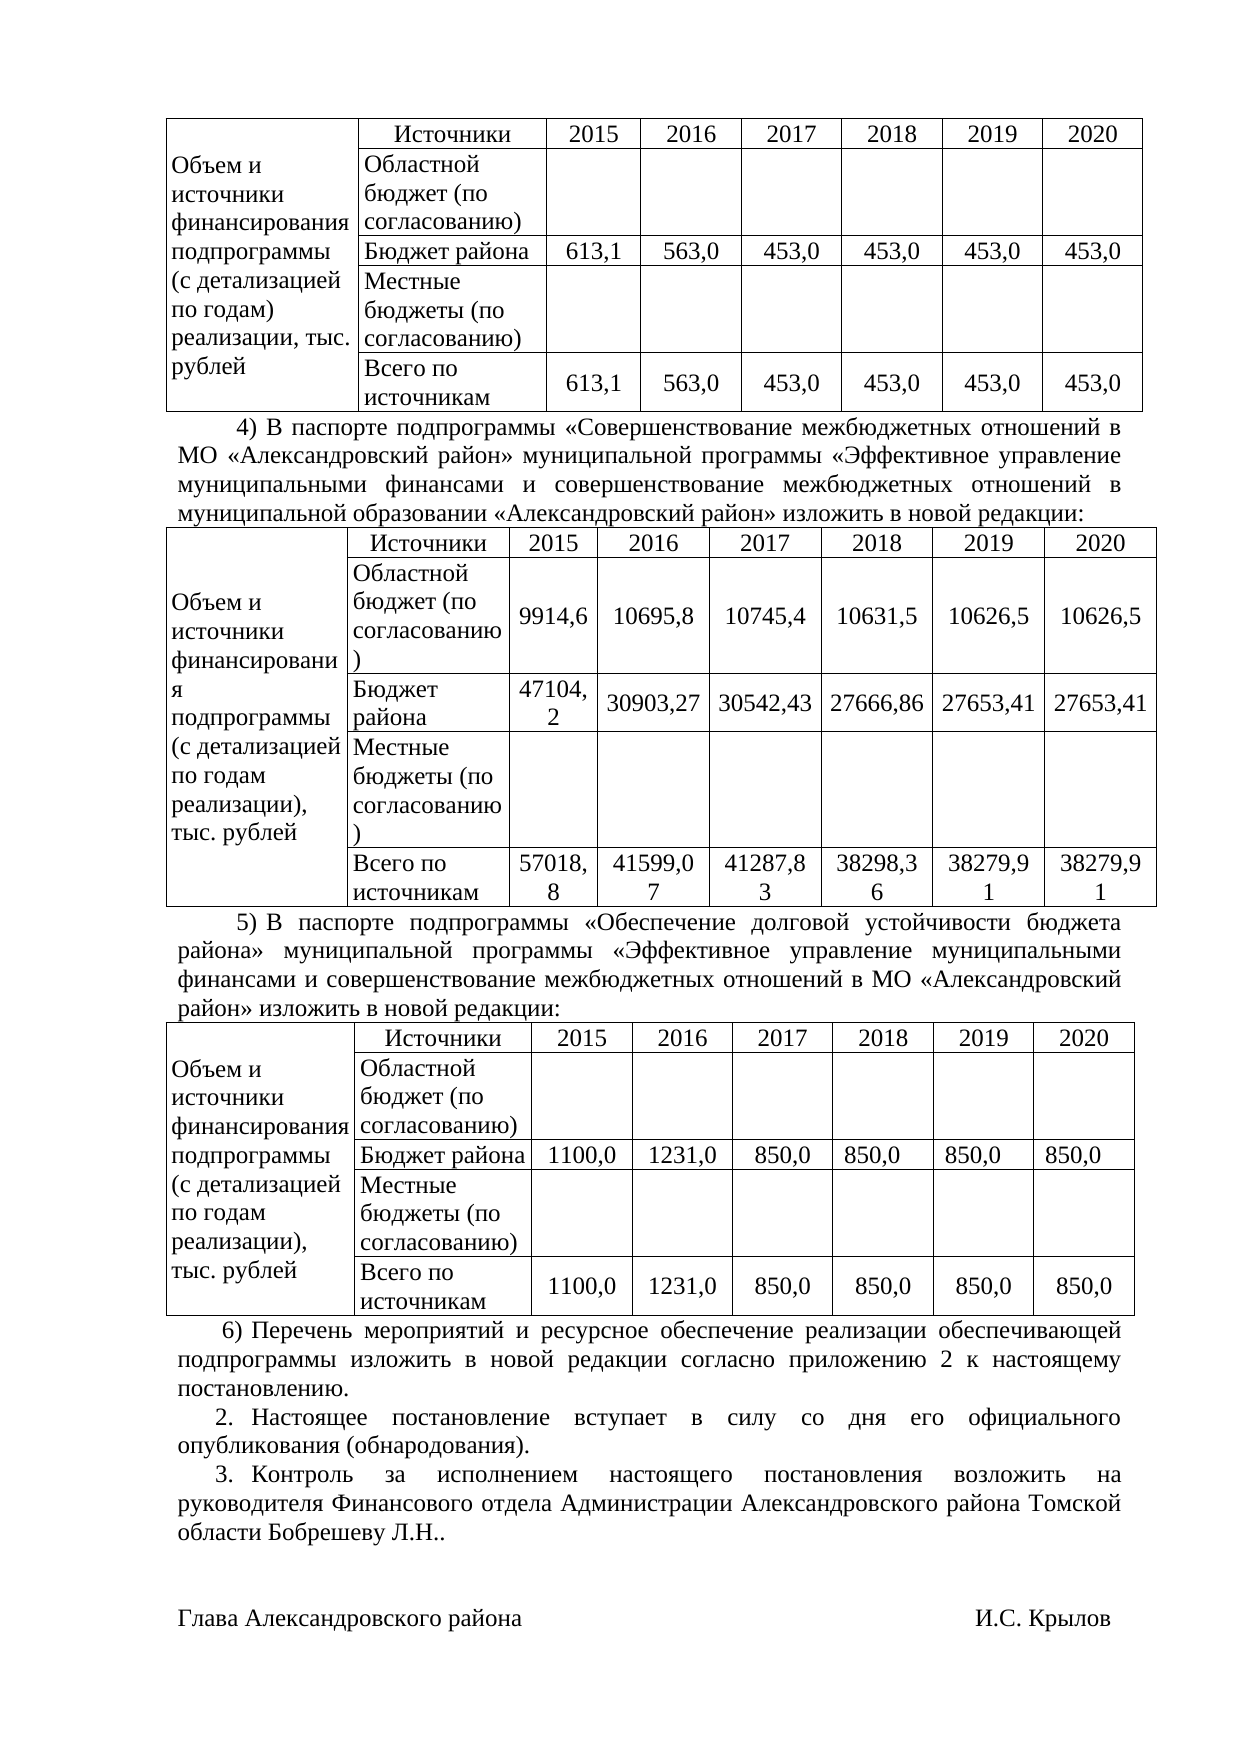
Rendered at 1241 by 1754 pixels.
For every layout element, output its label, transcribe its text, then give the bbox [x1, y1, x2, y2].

table_cell [934, 1170, 1033, 1256]
table_cell 10695,8 [598, 558, 709, 673]
table_cell [547, 149, 640, 235]
table_cell 453,0 [943, 353, 1042, 411]
table_cell Областной бюджет (по согласованию) [348, 558, 509, 673]
table_cell 10631,5 [822, 558, 932, 673]
table_header 2019 [943, 119, 1042, 148]
table_cell [833, 1053, 933, 1139]
table_cell 10626,5 [1045, 558, 1156, 673]
table_cell 41599,07 [598, 848, 709, 906]
table_header 2015 [510, 528, 597, 557]
table_cell 1100,0 [532, 1257, 632, 1314]
table_header Источники [359, 119, 546, 148]
table_header 2017 [710, 528, 821, 557]
table_cell [547, 266, 640, 352]
table_cell Бюджет района [355, 1140, 531, 1169]
table_cell 850,0 [733, 1140, 832, 1169]
table_header 2018 [822, 528, 932, 557]
table_cell [1045, 732, 1156, 847]
table_cell 850,0 [934, 1140, 1033, 1169]
table_cell [943, 266, 1042, 352]
table_header 2016 [598, 528, 709, 557]
table_cell Местные бюджеты (по согласованию) [355, 1170, 531, 1256]
table_cell 850,0 [833, 1257, 933, 1314]
table_cell 41287,83 [710, 848, 821, 906]
table_header 2018 [842, 119, 942, 148]
table_cell 613,1 [547, 353, 640, 411]
table_cell 850,0 [1034, 1140, 1134, 1169]
list Настоящее постановление вступает в силу со дня его официального опубликования (обнародования). [177, 1402, 1122, 1459]
table_cell 38279,91 [1045, 848, 1156, 906]
table_cell [933, 732, 1044, 847]
table_cell Всего по источникам [359, 353, 546, 411]
table_cell [733, 1170, 832, 1256]
table_cell [1043, 149, 1142, 235]
table_cell [598, 732, 709, 847]
text Глава Александровского района И.С. Крылов [177, 1603, 1122, 1632]
table_cell 30903,27 [598, 674, 709, 731]
list В паспорте подпрограммы «Обеспечение долговой устойчивости бюджета района» муниципальной программы «Эффективное управление муниципальными финансами и совершенствование межбюджетных отношений в МО «Александровский район» изложить в новой редакции: [177, 907, 1122, 1022]
table_cell 1231,0 [633, 1257, 732, 1314]
list В паспорте подпрограммы «Совершенствование межбюджетных отношений в МО «Александровский район» муниципальной программы «Эффективное управление муниципальными финансами и совершенствование межбюджетных отношений в муниципальной образовании «Александровский район» изложить в новой редакции: [177, 412, 1122, 527]
table_header Источники [348, 528, 509, 557]
table_cell [742, 149, 841, 235]
table_cell [733, 1053, 832, 1139]
table_header 2016 [641, 119, 741, 148]
table_header Объем и источники финансирования подпрограммы (с детализацией по годам реализации), тыс. рублей [167, 528, 347, 906]
table_cell 47104,2 [510, 674, 597, 731]
table_cell 57018,8 [510, 848, 597, 906]
table_header 2020 [1034, 1023, 1134, 1052]
table_cell 10745,4 [710, 558, 821, 673]
table_cell Бюджет района [348, 674, 509, 731]
table_header 2019 [933, 528, 1044, 557]
table_cell [1043, 266, 1142, 352]
table_cell Областной бюджет (по согласованию) [355, 1053, 531, 1139]
table_cell [842, 266, 942, 352]
table_header 2020 [1045, 528, 1156, 557]
table_header 2018 [833, 1023, 933, 1052]
table_cell 1231,0 [633, 1140, 732, 1169]
table_cell [532, 1053, 632, 1139]
table_cell 30542,43 [710, 674, 821, 731]
table_cell 1100,0 [532, 1140, 632, 1169]
table_cell 27653,41 [1045, 674, 1156, 731]
table_cell 38279,91 [933, 848, 1044, 906]
table_cell 563,0 [641, 353, 741, 411]
table_cell 850,0 [733, 1257, 832, 1314]
table_header 2019 [934, 1023, 1033, 1052]
table_cell 453,0 [742, 353, 841, 411]
table_cell [633, 1053, 732, 1139]
table_cell Бюджет района [359, 236, 546, 265]
table_cell 453,0 [1043, 236, 1142, 265]
table_cell [1034, 1170, 1134, 1256]
table_cell 850,0 [833, 1140, 933, 1169]
table_header Источники [355, 1023, 531, 1052]
table_cell Всего по источникам [355, 1257, 531, 1314]
table_cell 453,0 [943, 236, 1042, 265]
table_cell 850,0 [934, 1257, 1033, 1314]
table_header 2017 [742, 119, 841, 148]
table_cell 453,0 [742, 236, 841, 265]
table_header 2015 [532, 1023, 632, 1052]
table_cell 453,0 [842, 353, 942, 411]
table_cell Местные бюджеты (по согласованию) [359, 266, 546, 352]
table_cell Всего по источникам [348, 848, 509, 906]
table_cell [833, 1170, 933, 1256]
table_header 2020 [1043, 119, 1142, 148]
table_cell [641, 266, 741, 352]
table_cell 613,1 [547, 236, 640, 265]
table_cell [710, 732, 821, 847]
table_cell 563,0 [641, 236, 741, 265]
table_cell 27653,41 [933, 674, 1044, 731]
table_cell [842, 149, 942, 235]
list Контроль за исполнением настоящего постановления возложить на руководителя Финансового отдела Администрации Александровского района Томской области Бобрешеву Л.Н.. [177, 1459, 1122, 1546]
table_header 2015 [547, 119, 640, 148]
table_cell [1034, 1053, 1134, 1139]
table_cell 38298,36 [822, 848, 932, 906]
table_cell 10626,5 [933, 558, 1044, 673]
table_header Объем и источники финансирования подпрограммы (с детализацией по годам) реализации, тыс. рублей [167, 119, 358, 411]
table_cell [822, 732, 932, 847]
table_cell [633, 1170, 732, 1256]
table_cell 453,0 [842, 236, 942, 265]
table_cell Местные бюджеты (по согласованию) [348, 732, 509, 847]
table_header Объем и источники финансирования подпрограммы (с детализацией по годам реализации), тыс. рублей [167, 1023, 354, 1314]
table_cell 850,0 [1034, 1257, 1134, 1314]
table_header 2017 [733, 1023, 832, 1052]
table_cell [742, 266, 841, 352]
table_cell 27666,86 [822, 674, 932, 731]
table_cell [641, 149, 741, 235]
table_cell 9914,6 [510, 558, 597, 673]
table_cell Областной бюджет (по согласованию) [359, 149, 546, 235]
table_cell 453,0 [1043, 353, 1142, 411]
table_cell [934, 1053, 1033, 1139]
table_header 2016 [633, 1023, 732, 1052]
table_cell [510, 732, 597, 847]
table_cell [943, 149, 1042, 235]
table_cell [532, 1170, 632, 1256]
list Перечень мероприятий и ресурсное обеспечение реализации обеспечивающей подпрограммы изложить в новой редакции согласно приложению 2 к настоящему постановлению. [177, 1316, 1122, 1402]
